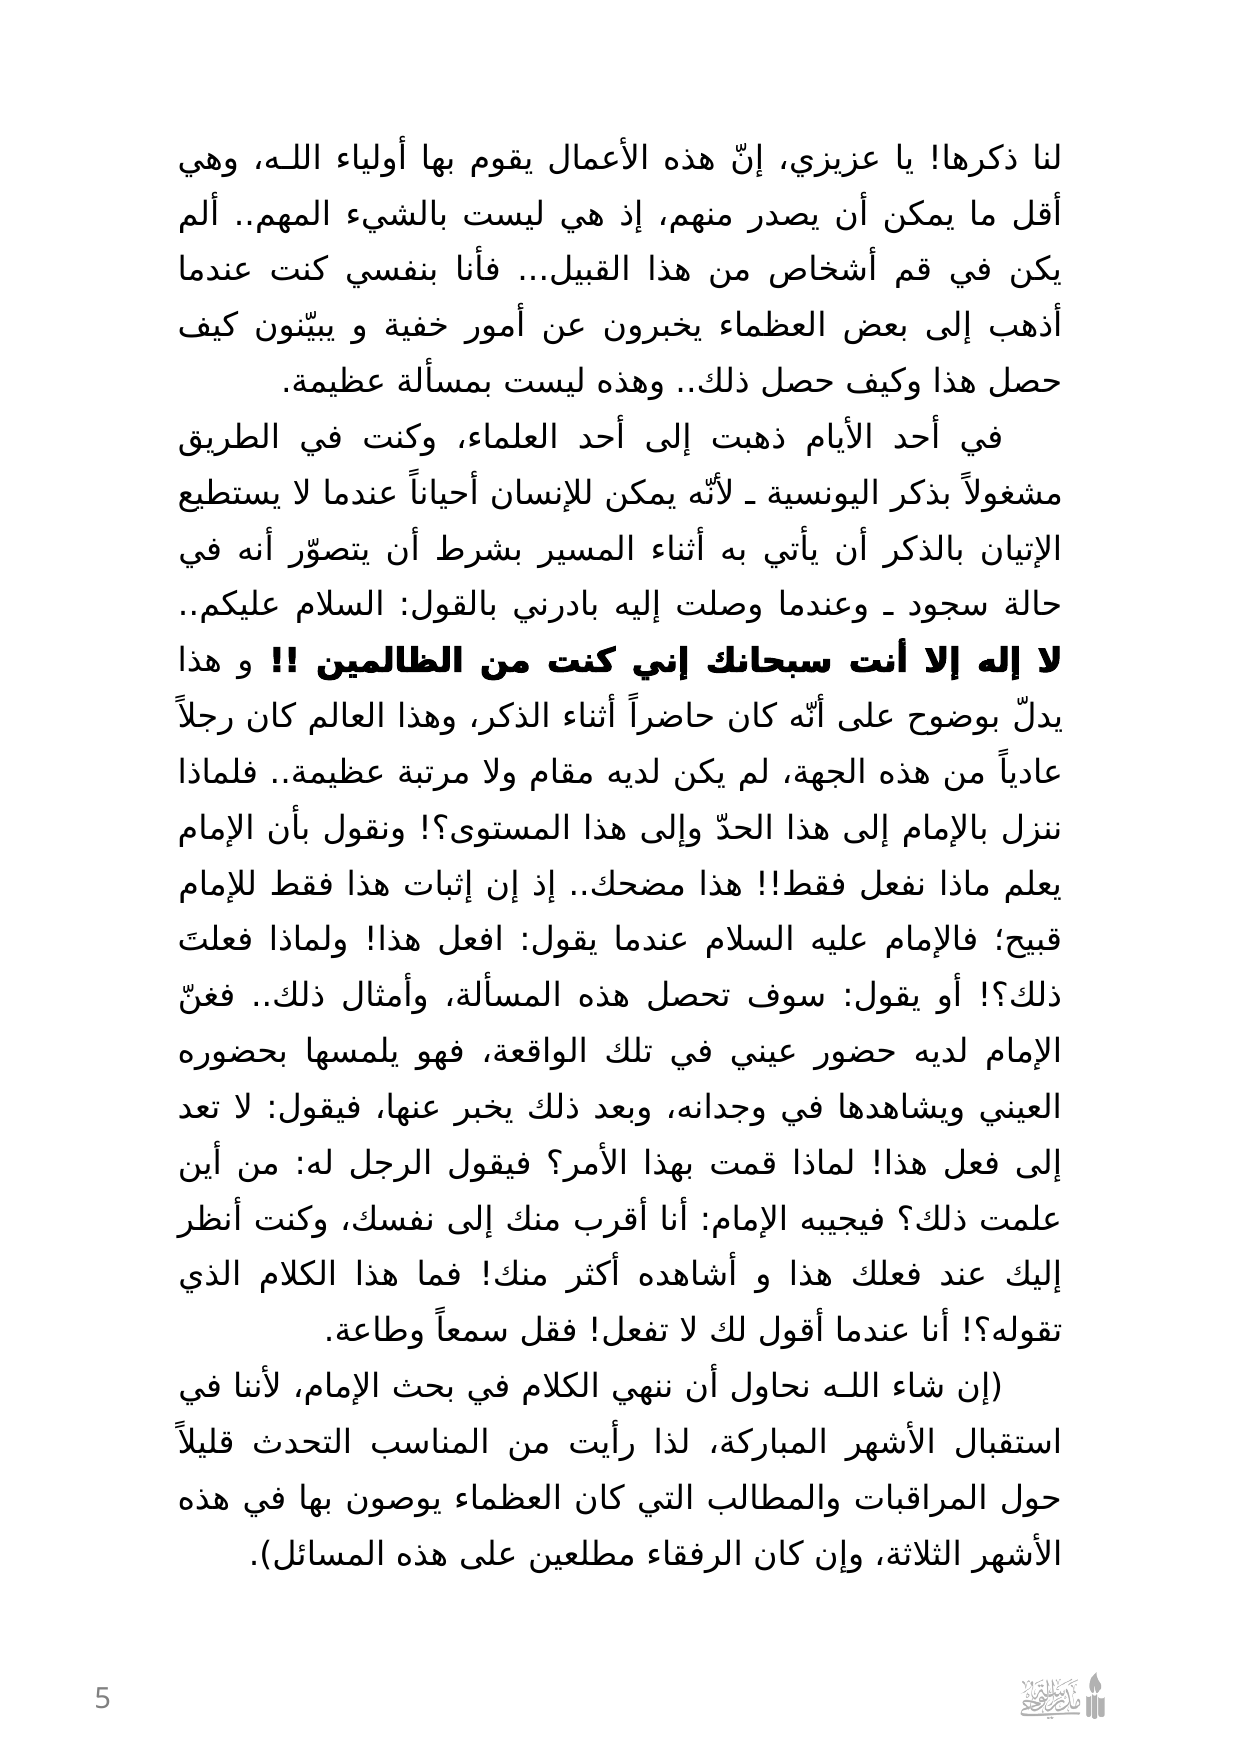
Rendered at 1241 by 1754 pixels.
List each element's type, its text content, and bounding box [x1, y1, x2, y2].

picture [1020, 1672, 1105, 1719]
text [177, 136, 1063, 415]
text (إن شاء اللـه نحاول أن ننهي الكلام في بحث الإمام، لأننا في استقبال الأشهر المباركة، لذا رأيت من المناسب التحدث قليلاً حول المراقبات والمطالب التي كان العظماء يوصون بها في هذه الأشهر الثلاثة، وإن كان الرفقاء مطلعين على هذه المسائل). [177, 1364, 1063, 1587]
text في أحد الأيام ذهبت إلى أحد العلماء، وكنت في الطريق مشغولاً بذكر اليونسية ـ لأنّه يمكن للإنسان أحياناً عندما لا يستطيع الإتيان بالذكر أن يأتي به أثناء المسير بشرط أن يتصوّر أنه في حالة سجود ـ وعندما وصلت إليه بادرني بالقول: السلام عليكم.. لا إله إلا أنت سبحانك إني كنت من الظالمين !! و هذا يدلّ بوضوح على أنّه كان حاضراً أثناء الذكر، وهذا العالم كان رجلاً عادياً من هذه الجهة، لم يكن لديه مقام ولا مرتبة عظيمة.. فلماذا ننزل بالإمام إلى هذا الحدّ وإلى هذا المستوى؟! ونقول بأن الإمام يعلم ماذا نفعل فقط!! هذا مضحك.. إذ إن إثبات هذا فقط للإمام قبيح؛ فالإمام عليه السلام عندما يقول: افعل هذا! ولماذا فعلتَ ذلك؟! أو يقول: سوف تحصل هذه المسألة، وأمثال ذلك.. فغنّ الإمام لديه حضور عيني في تلك الواقعة، فهو يلمسها بحضوره العيني ويشاهدها في وجدانه، وبعد ذلك يخبر عنها، فيقول: لا تعد إلى فعل هذا! لماذا قمت بهذا الأمر؟ فيقول الرجل له: من أين علمت ذلك؟ فيجيبه الإمام: أنا أقرب منك إلى نفسك، وكنت أنظر إليك عند فعلك هذا و أشاهده أكثر منك! فما هذا الكلام الذي تقوله؟! أنا عندما أقول لك لا تفعل! فقل سمعاً وطاعة. [177, 415, 1063, 1364]
